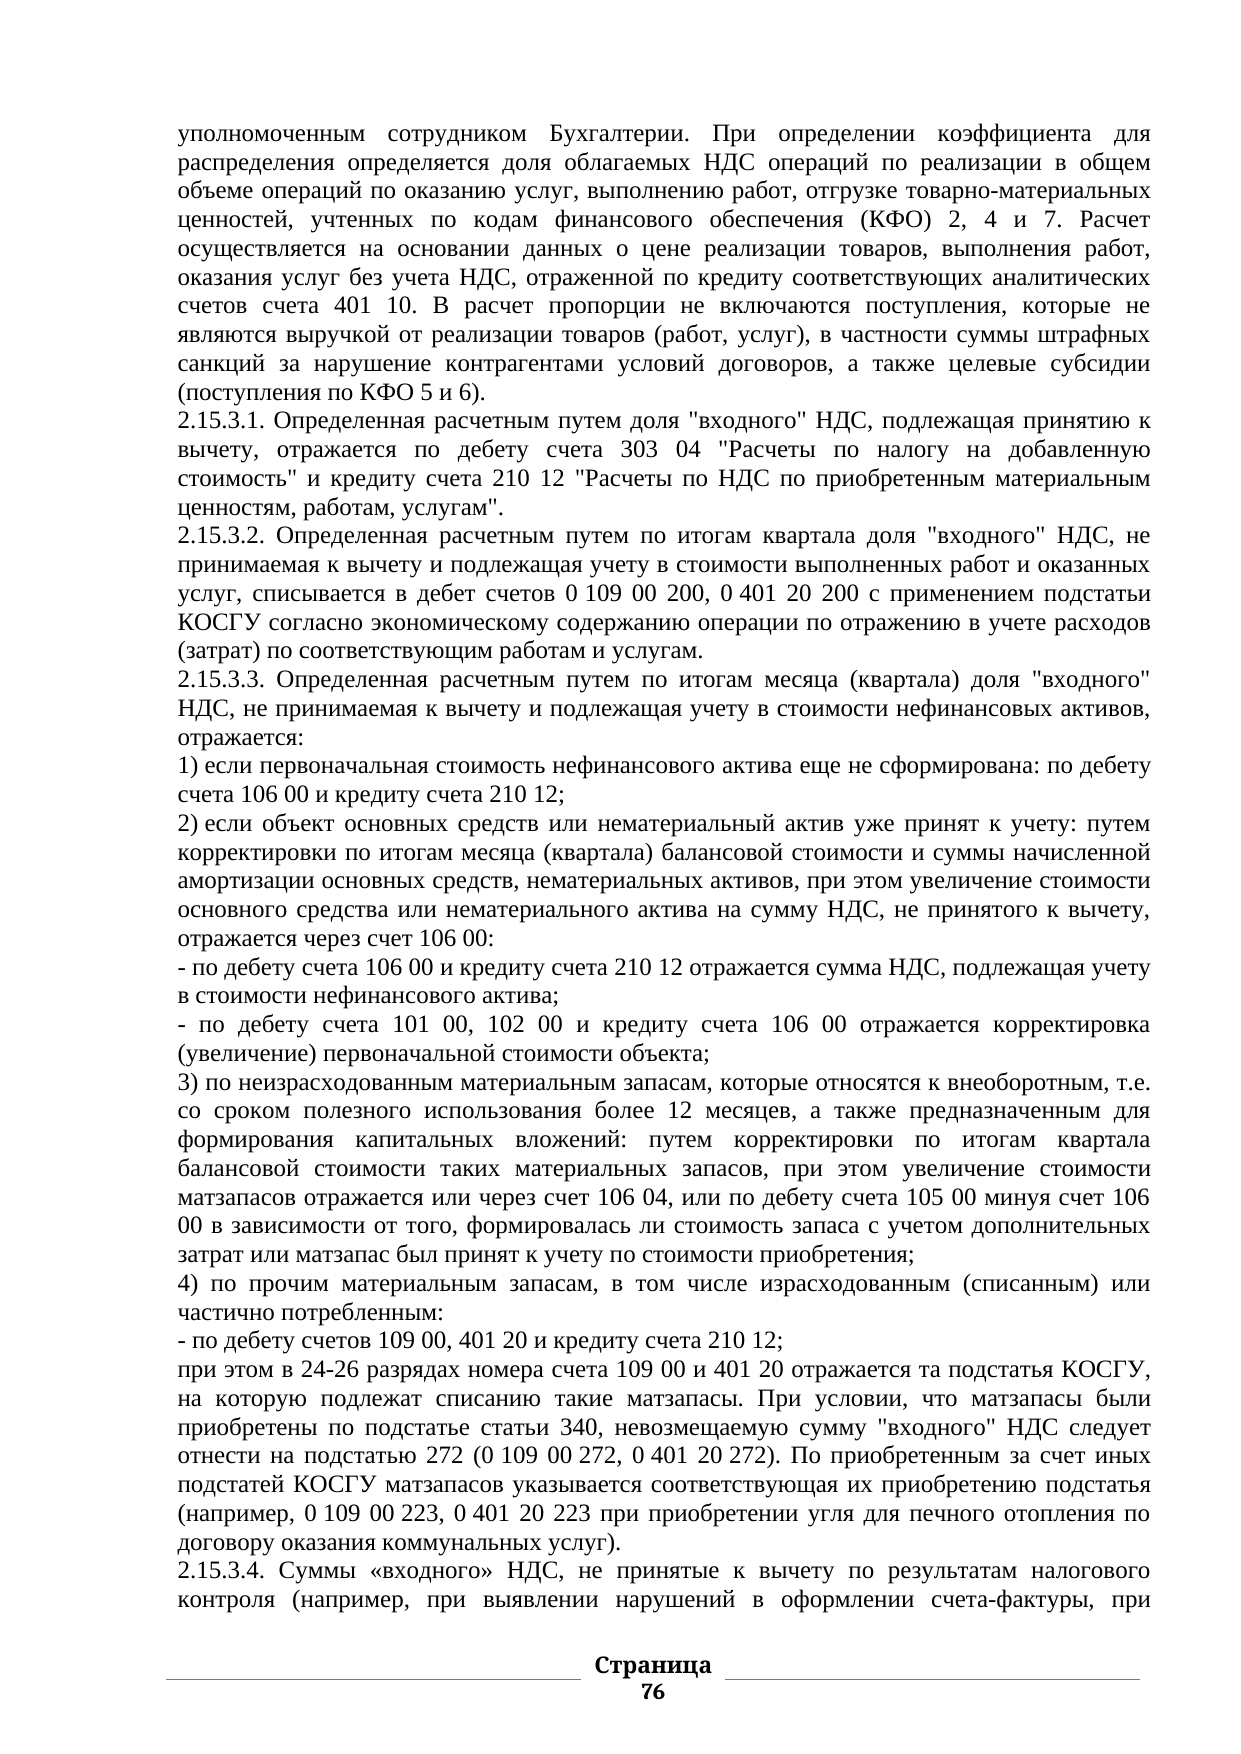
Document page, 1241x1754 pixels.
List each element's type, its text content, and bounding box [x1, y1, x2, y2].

text 2.15.3.1. Определенная расчетным путем доля "входного" НДС, подлежащая принятию к вычету, отражается по дебету счета 303 04 "Расчеты по налогу на добавленную стоимость" и кредиту счета 210 12 "Расчеты по НДС по приобретенным материальным ценностям, работам, услугам". [177, 406, 1152, 521]
text 4) по прочим материальным запасам, в том числе израсходованным (списанным) или частично потребленным: [177, 1268, 1152, 1326]
text 1) если первоначальная стоимость нефинансового актива еще не сформирована: по дебету счета 106 00 и кредиту счета 210 12; [177, 751, 1152, 808]
text 2.15.3.2. Определенная расчетным путем по итогам квартала доля "входного" НДС, не принимаемая к вычету и подлежащая учету в стоимости выполненных работ и оказанных услуг, списывается в дебет счетов 0 109 00 200, 0 401 20 200 с применением подстатьи КОСГУ согласно экономическому содержанию операции по отражению в учете расходов (затрат) по соответствующим работам и услугам. [177, 521, 1152, 664]
text - по дебету счета 101 00, 102 00 и кредиту счета 106 00 отражается корректировка (увеличение) первоначальной стоимости объекта; [177, 1009, 1152, 1067]
text 2.15.3.3. Определенная расчетным путем по итогам месяца (квартала) доля "входного" НДС, не принимаемая к вычету и подлежащая учету в стоимости нефинансовых активов, отражается: [177, 664, 1152, 751]
text - по дебету счетов 109 00, 401 20 и кредиту счета 210 12; [177, 1326, 1152, 1354]
text - по дебету счета 106 00 и кредиту счета 210 12 отражается сумма НДС, подлежащая учету в стоимости нефинансового актива; [177, 952, 1152, 1009]
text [177, 1556, 1152, 1613]
text 3) по неизрасходованным материальным запасам, которые относятся к внеоборотным, т.е. со сроком полезного использования более 12 месяцев, а также предназначенным для формирования капитальных вложений: путем корректировки по итогам квартала балансовой стоимости таких материальных запасов, при этом увеличение стоимости матзапасов отражается или через счет 106 04, или по дебету счета 105 00 минуя счет 106 00 в зависимости от того, формировалась ли стоимость запаса с учетом дополнительных затрат или матзапас был принят к учету по стоимости приобретения; [177, 1067, 1152, 1268]
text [177, 118, 1152, 406]
text 2) если объект основных средств или нематериальный актив уже принят к учету: путем корректировки по итогам месяца (квартала) балансовой стоимости и суммы начисленной амортизации основных средств, нематериальных активов, при этом увеличение стоимости основного средства или нематериального актива на сумму НДС, не принятого к вычету, отражается через счет 106 00: [177, 808, 1152, 952]
text при этом в 24-26 разрядах номера счета 109 00 и 401 20 отражается та подстатья КОСГУ, на которую подлежат списанию такие матзапасы. При условии, что матзапасы были приобретены по подстатье статьи 340, невозмещаемую сумму "входного" НДС следует отнести на подстатью 272 (0 109 00 272, 0 401 20 272). По приобретенным за счет иных подстатей КОСГУ матзапасов указывается соответствующая их приобретению подстатья (например, 0 109 00 223, 0 401 20 223 при приобретении угля для печного отопления по договору оказания коммунальных услуг). [177, 1354, 1152, 1556]
